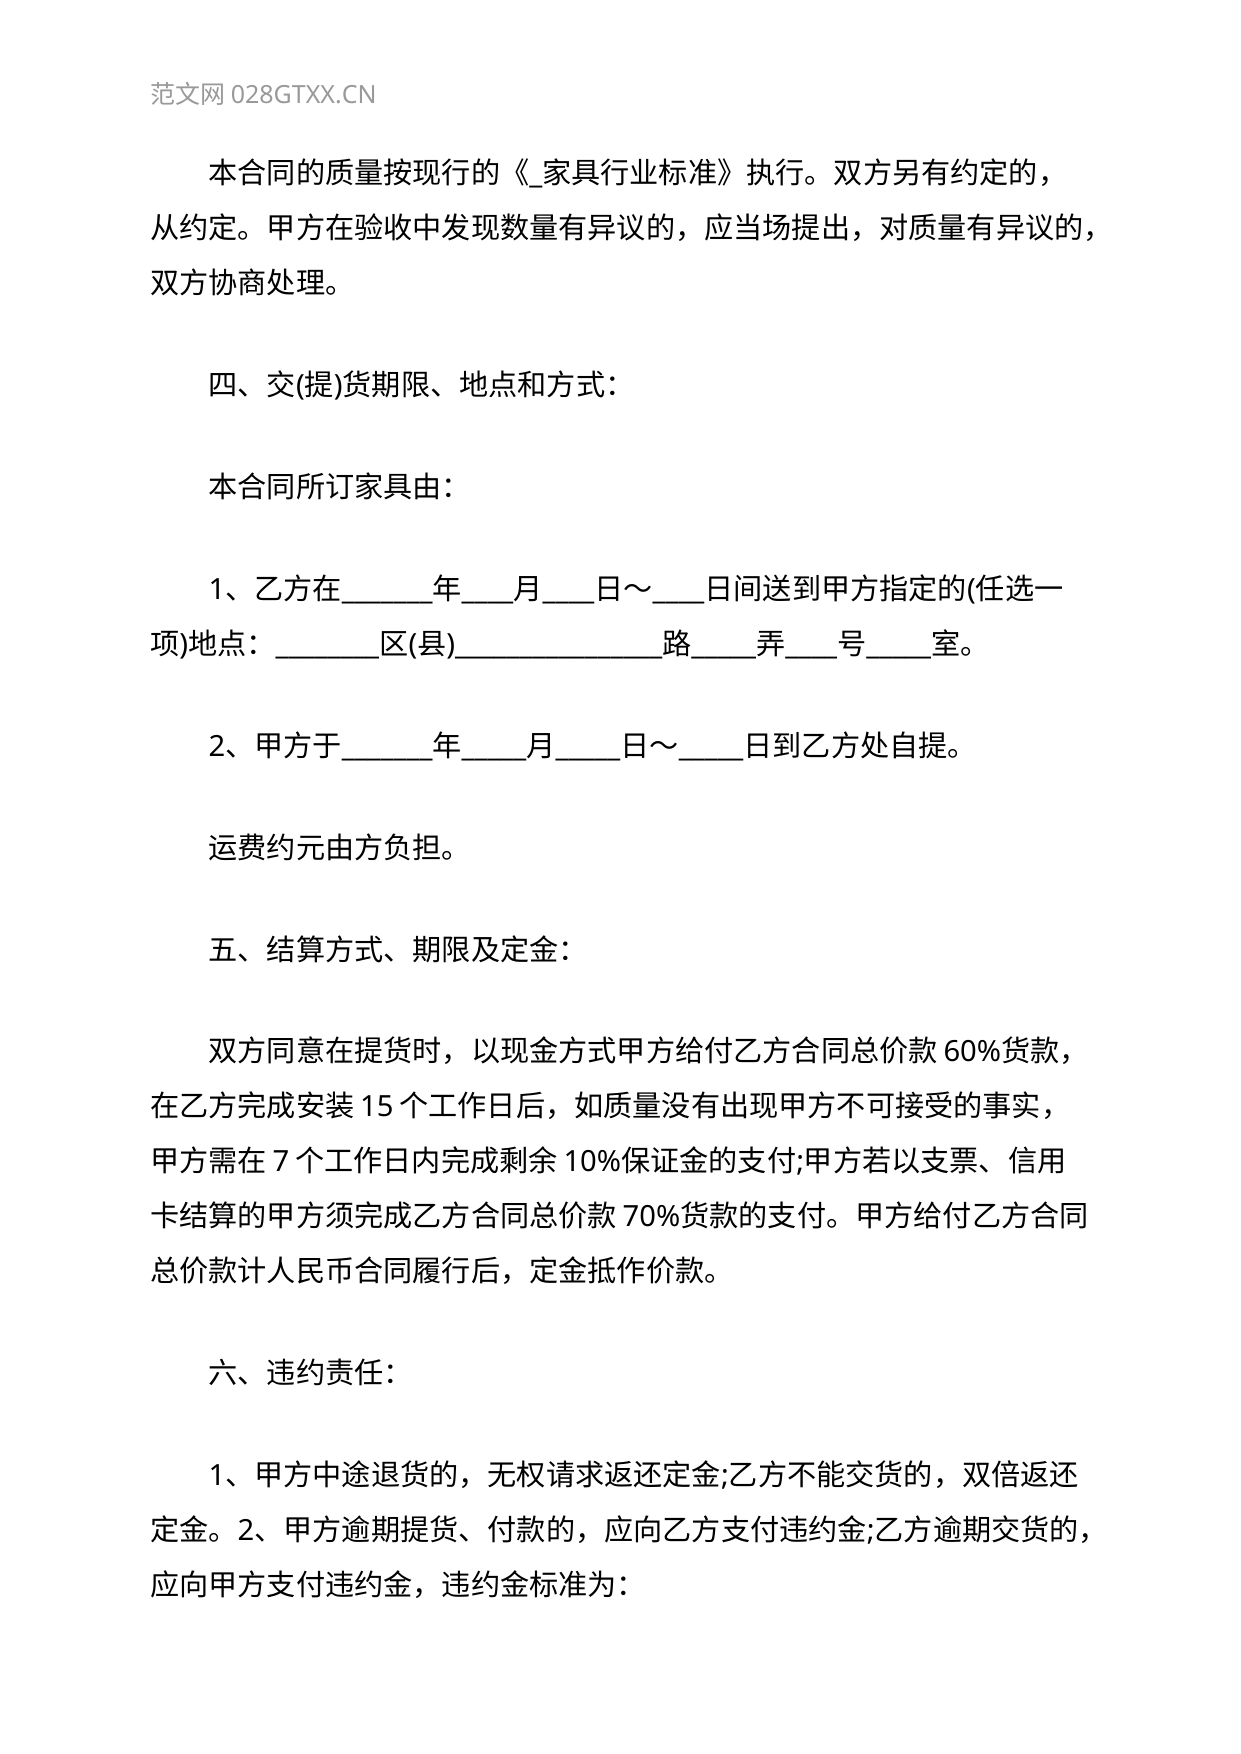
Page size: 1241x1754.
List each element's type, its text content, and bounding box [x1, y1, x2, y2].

text 1、甲方中途退货的，无权请求返还定金;乙方不能交货的，双倍返还定金。2、甲方逾期提货、付款的，应向乙方支付违约金;乙方逾期交货的，应向甲方支付违约金，违约金标准为： [150, 1451, 1090, 1604]
text 双方同意在提货时，以现金方式甲方给付乙方合同总价款60%货款，在乙方完成安装15个工作日后，如质量没有出现甲方不可接受的事实，甲方需在7个工作日内完成剩余10%保证金的支付;甲方若以支票、信用卡结算的甲方须完成乙方合同总价款70%货款的支付。甲方给付乙方合同总价款计人民币合同履行后，定金抵作价款。 [150, 1028, 1090, 1290]
text 六、违约责任： [150, 1350, 1090, 1392]
text 运费约元由方负担。 [150, 824, 1090, 867]
text 本合同所订家具由： [150, 464, 1090, 506]
text 本合同的质量按现行的《_家具行业标准》执行。双方另有约定的，从约定。甲方在验收中发现数量有异议的，应当场提出，对质量有异议的，双方协商处理。 [150, 150, 1090, 302]
text 1、乙方在_______年____月____日～____日间送到甲方指定的(任选一项)地点：________区(县)________________路_____弄____号_____室。 [150, 565, 1090, 663]
text 四、交(提)货期限、地点和方式： [150, 362, 1090, 404]
text 2、甲方于_______年_____月_____日～_____日到乙方处自提。 [150, 722, 1090, 765]
text 五、结算方式、期限及定金： [150, 926, 1090, 968]
